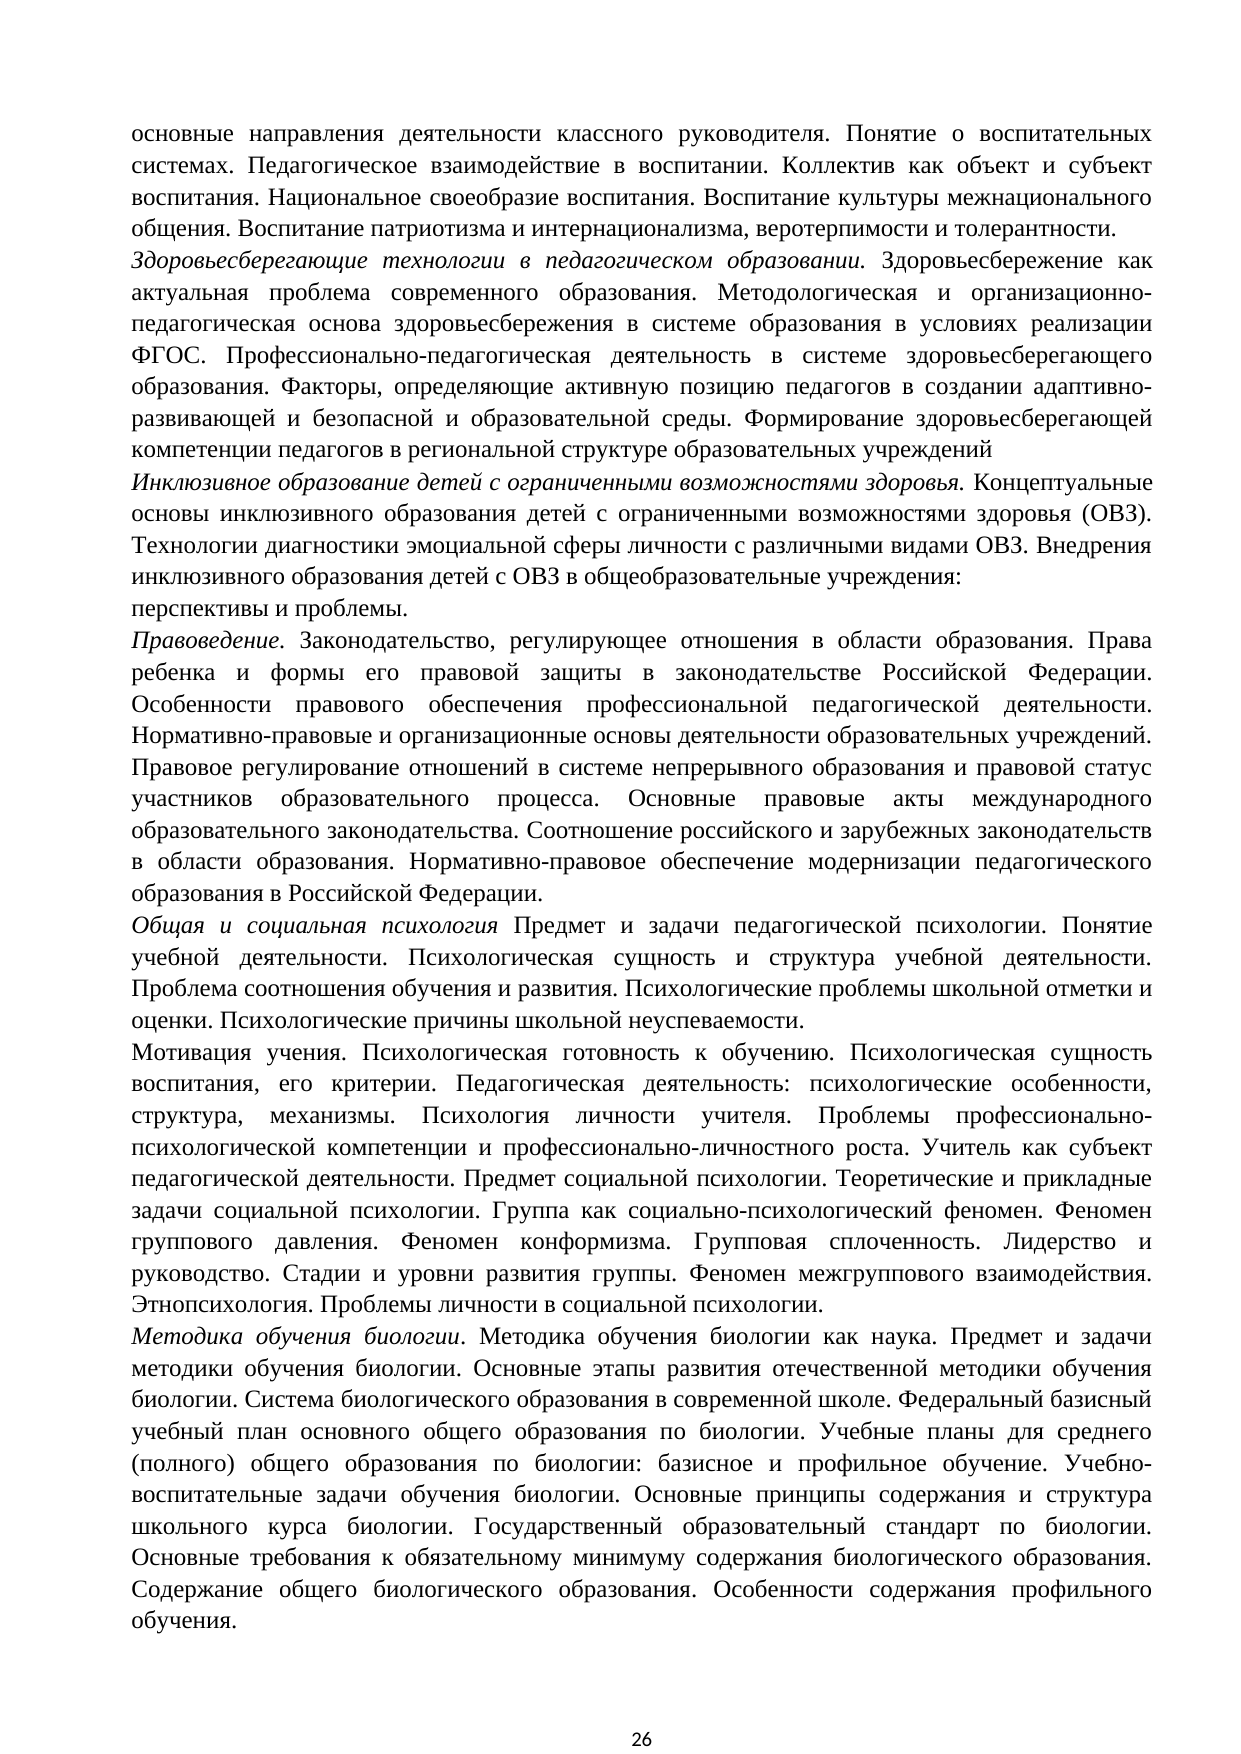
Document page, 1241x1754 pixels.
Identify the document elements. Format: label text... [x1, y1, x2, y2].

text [131, 118, 1153, 242]
text Инклюзивное образование детей с ограниченными возможностями здоровья. Концептуальные основы инклюзивного образования детей с ограниченными возможностями здоровья (ОВЗ). Технологии диагностики эмоциальной сферы личности с различными видами ОВЗ. Внедрения инклюзивного образования детей с ОВЗ в общеобразовательные учреждения: [131, 467, 1153, 590]
text Методика обучения биологии. Методика обучения биологии как наука. Предмет и задачи методики обучения биологии. Основные этапы развития отечественной методики обучения биологии. Система биологического образования в современной школе. Федеральный базисный учебный план основного общего образования по биологии. Учебные планы для среднего (полного) общего образования по биологии: базисное и профильное обучение. Учебно-воспитательные задачи обучения биологии. Основные принципы содержания и структура школьного курса биологии. Государственный образовательный стандарт по биологии. Основные требования к обязательному минимуму содержания биологического образования. Содержание общего биологического образования. Особенности содержания профильного обучения. [131, 1321, 1153, 1634]
text Правоведение. Законодательство, регулирующее отношения в области образования. Права ребенка и формы его правовой защиты в законодательстве Российской Федерации. Особенности правового обеспечения профессиональной педагогической деятельности. Нормативно-правовые и организационные основы деятельности образовательных учреждений. Правовое регулирование отношений в системе непрерывного образования и правовой статус участников образовательного процесса. Основные правовые акты международного образовательного законодательства. Соотношение российского и зарубежных законодательств в области образования. Нормативно-правовое обеспечение модернизации педагогического образования в Российской Федерации. [131, 626, 1153, 907]
text Общая и социальная психология Предмет и задачи педагогической психологии. Понятие учебной деятельности. Психологическая сущность и структура учебной деятельности. Проблема соотношения обучения и развития. Психологические проблемы школьной отметки и оценки. Психологические причины школьной неуспеваемости. [131, 910, 1153, 1033]
text Здоровьесберегающие технологии в педагогическом образовании. Здоровьесбережение как актуальная проблема современного образования. Методологическая и организационно- педагогическая основа здоровьесбережения в системе образования в условиях реализации ФГОС. Профессионально-педагогическая деятельность в системе здоровьесберегающего образования. Факторы, определяющие активную позицию педагогов в создании адаптивно-развивающей и безопасной и образовательной среды. Формирование здоровьесберегающей компетенции педагогов в региональной структуре образовательных учреждений [131, 245, 1153, 463]
text перспективы и проблемы. [131, 593, 1153, 622]
text Мотивация учения. Психологическая готовность к обучению. Психологическая сущность воспитания, его критерии. Педагогическая деятельность: психологические особенности, структура, механизмы. Психология личности учителя. Проблемы профессионально-психологической компетенции и профессионально-личностного роста. Учитель как субъект педагогической деятельности. Предмет социальной психологии. Теоретические и прикладные задачи социальной психологии. Группа как социально-психологический феномен. Феномен группового давления. Феномен конформизма. Групповая сплоченность. Лидерство и руководство. Стадии и уровни развития группы. Феномен межгруппового взаимодействия. Этнопсихология. Проблемы личности в социальной психологии. [131, 1037, 1153, 1318]
